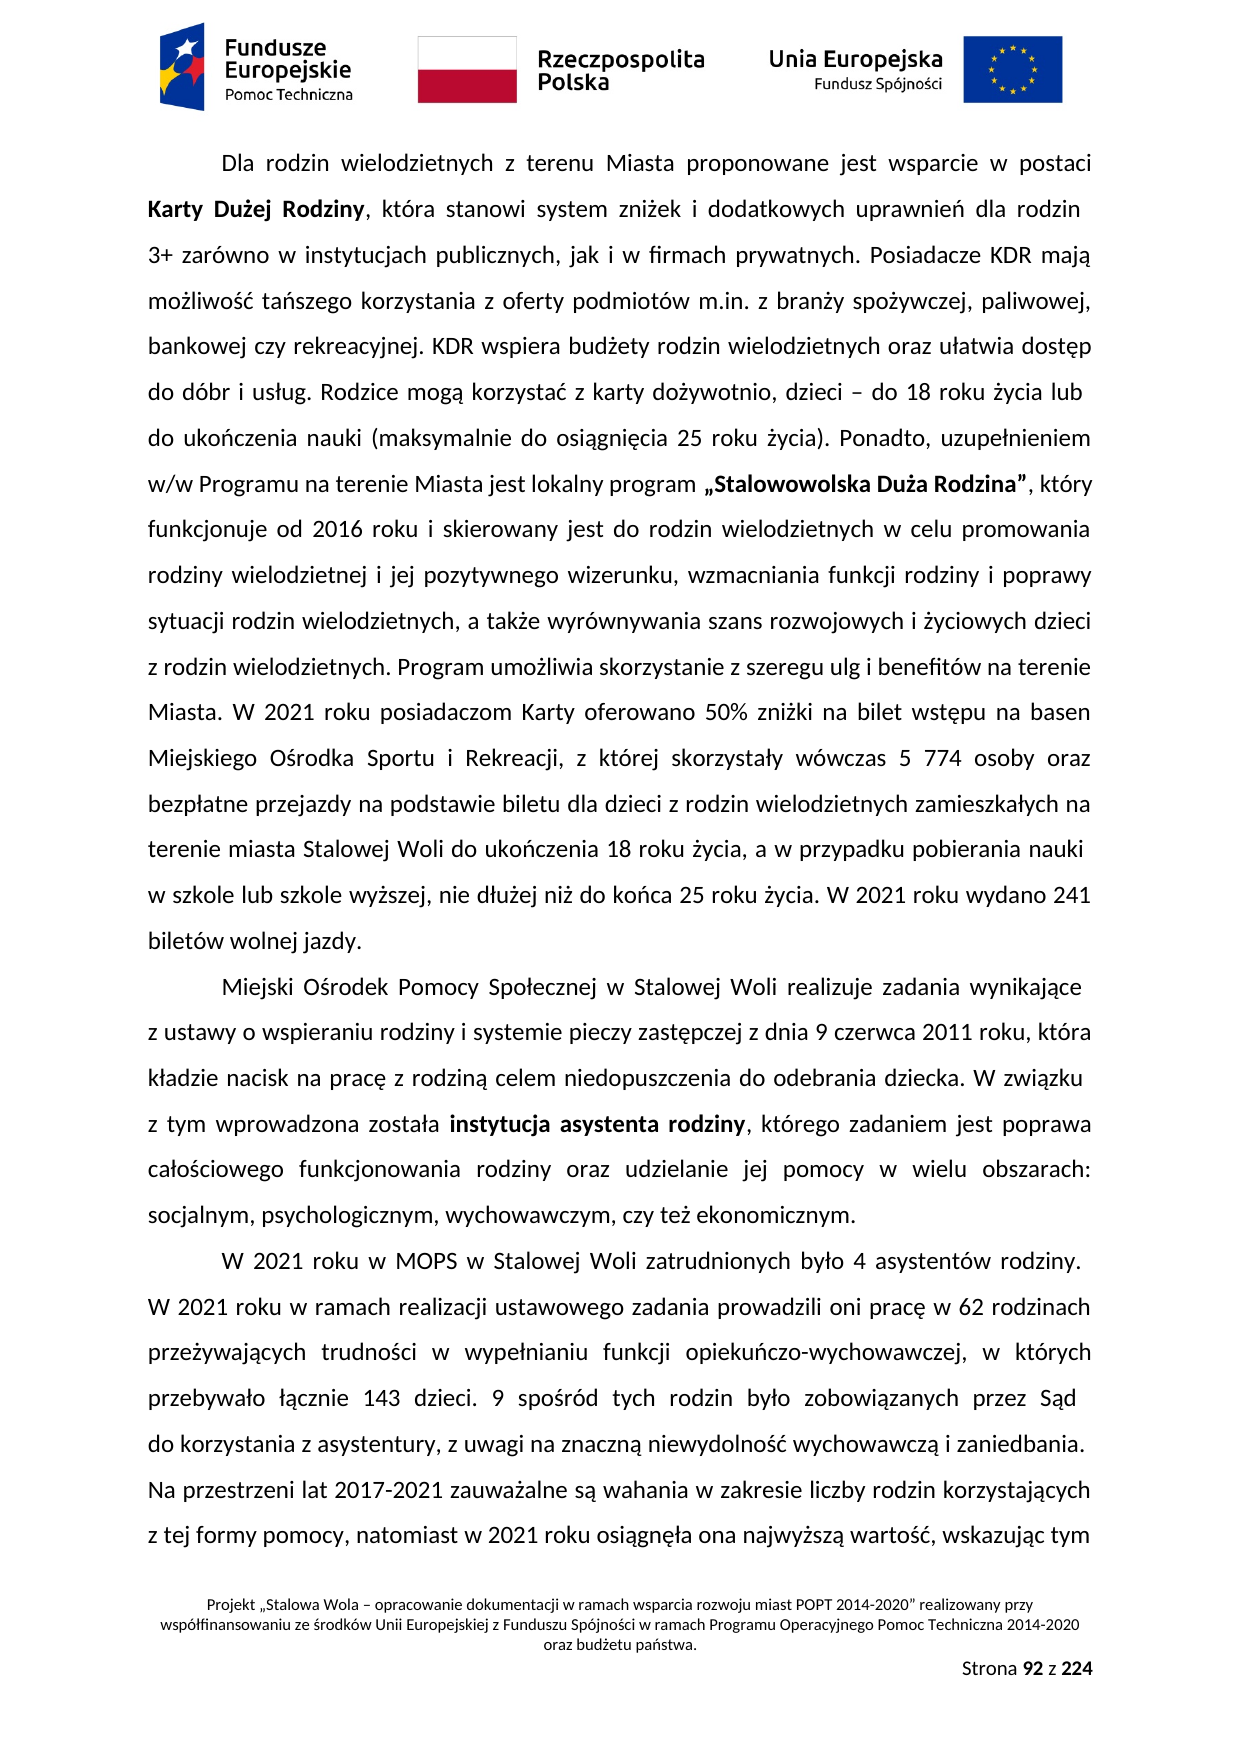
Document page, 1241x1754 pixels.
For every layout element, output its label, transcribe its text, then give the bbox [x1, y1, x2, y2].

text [148, 1245, 1093, 1550]
text Miejski Ośrodek Pomocy Społecznej w Stalowej Woli realizuje zadania wynikające z ustawy o wspieraniu rodziny i systemie pieczy zastępczej z dnia 9 czerwca 2011 roku, która kładzie nacisk na pracę z rodziną celem niedopuszczenia do odebrania dziecka. W związku z tym wprowadzona została instytucja asystenta rodziny, którego zadaniem jest poprawa całościowego funkcjonowania rodziny oraz udzielanie jej pomocy w wielu obszarach: socjalnym, psychologicznym, wychowawczym, czy też ekonomicznym. [148, 971, 1093, 1230]
text Dla rodzin wielodzietnych z terenu Miasta proponowane jest wsparcie w postaci Karty Dużej Rodziny, która stanowi system zniżek i dodatkowych uprawnień dla rodzin 3+ zarówno w instytucjach publicznych, jak i w firmach prywatnych. Posiadacze KDR mają możliwość tańszego korzystania z oferty podmiotów m.in. z branży spożywczej, paliwowej, bankowej czy rekreacyjnej. KDR wspiera budżety rodzin wielodzietnych oraz ułatwia dostęp do dóbr i usług. Rodzice mogą korzystać z karty dożywotnio, dzieci – do 18 roku życia lub do ukończenia nauki (maksymalnie do osiągnięcia 25 roku życia). Ponadto, uzupełnieniem w/w Programu na terenie Miasta jest lokalny program „Stalowowolska Duża Rodzina”, który funkcjonuje od 2016 roku i skierowany jest do rodzin wielodzietnych w celu promowania rodziny wielodzietnej i jej pozytywnego wizerunku, wzmacniania funkcji rodziny i poprawy sytuacji rodzin wielodzietnych, a także wyrównywania szans rozwojowych i życiowych dzieci z rodzin wielodzietnych. Program umożliwia skorzystanie z szeregu ulg i benefitów na terenie Miasta. W 2021 roku posiadaczom Karty oferowano 50% zniżki na bilet wstępu na basen Miejskiego Ośrodka Sportu i Rekreacji, z której skorzystały wówczas 5 774 osoby oraz bezpłatne przejazdy na podstawie biletu dla dzieci z rodzin wielodzietnych zamieszkałych na terenie miasta Stalowej Woli do ukończenia 18 roku życia, a w przypadku pobierania nauki w szkole lub szkole wyższej, nie dłużej niż do końca 25 roku życia. W 2021 roku wydano 241 biletów wolnej jazdy. [148, 148, 1093, 956]
picture [138, 0, 1084, 133]
